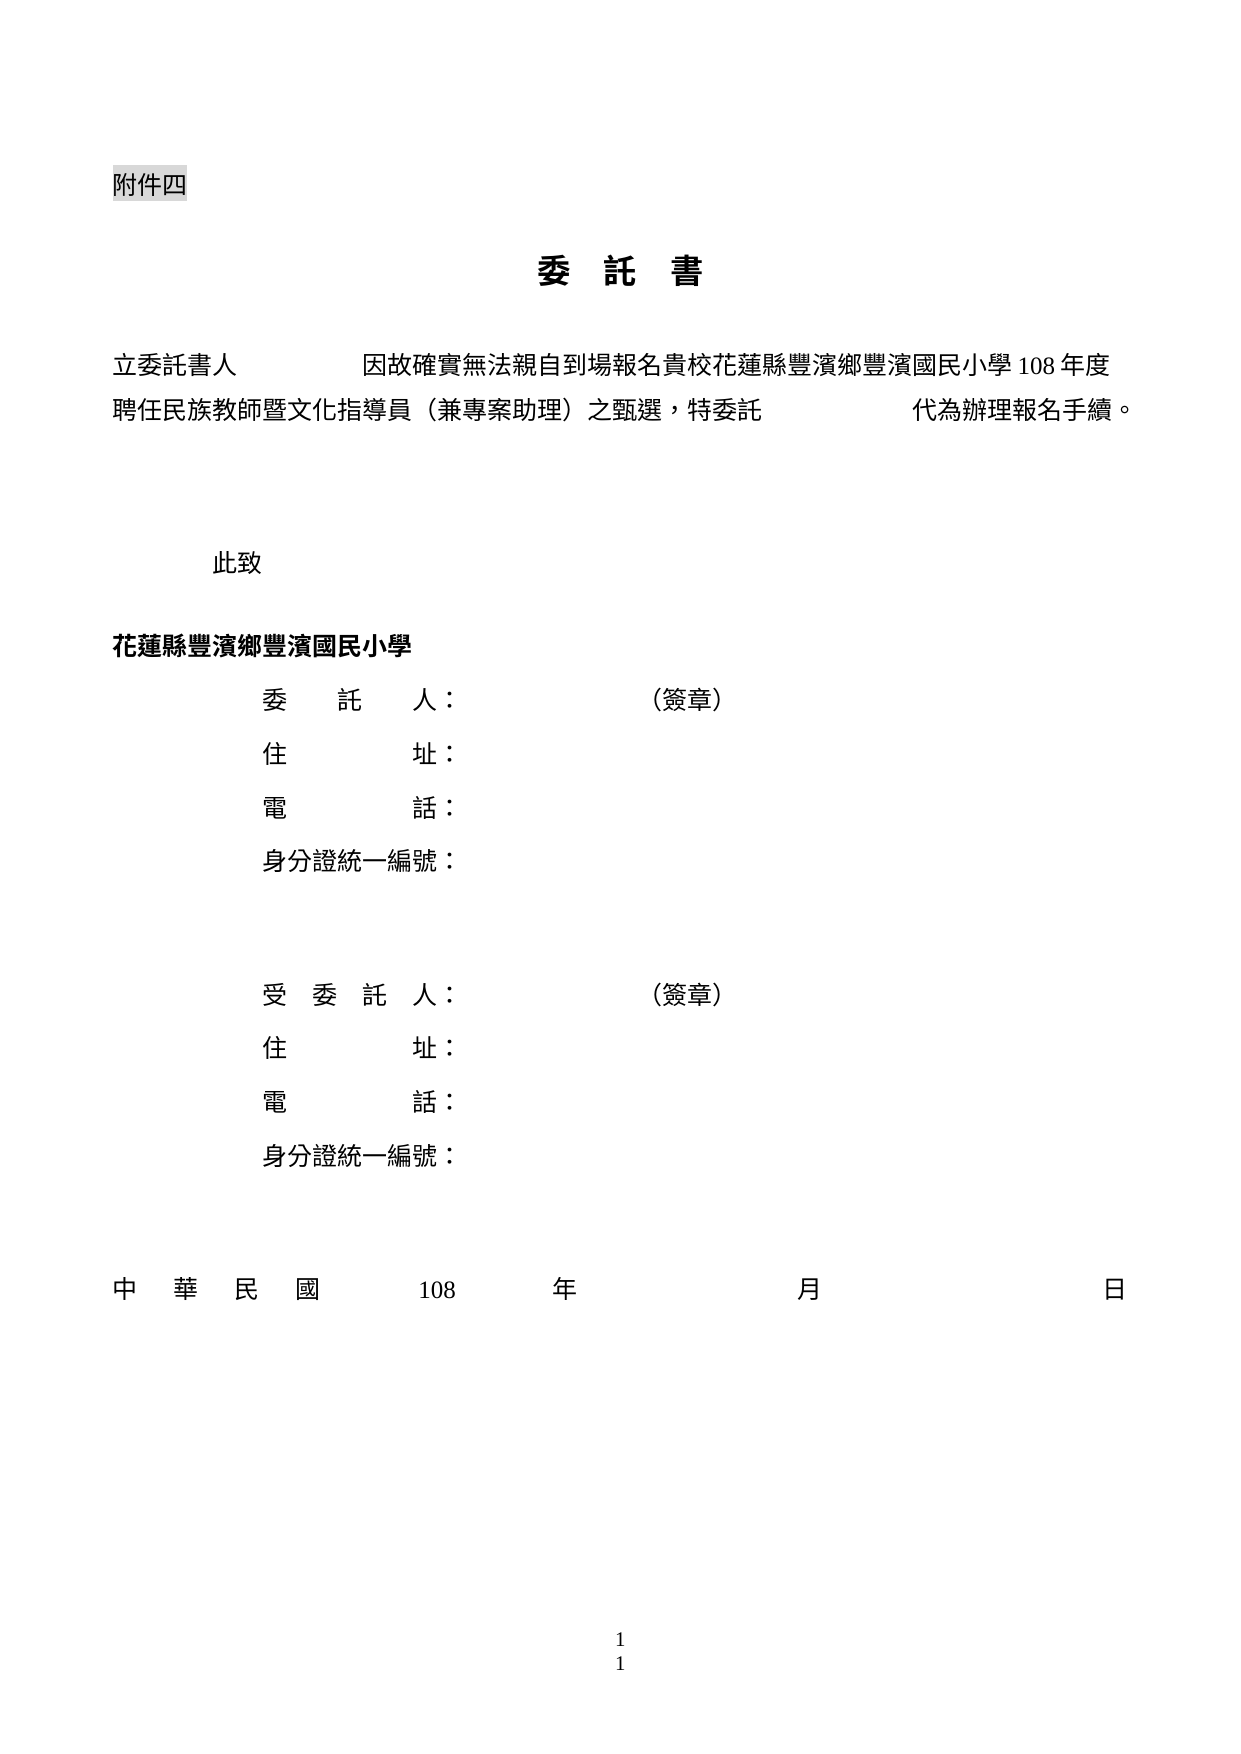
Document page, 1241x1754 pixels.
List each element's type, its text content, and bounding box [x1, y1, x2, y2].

text 委 託 書 [112, 231, 1128, 306]
text 身分證統一編號： [112, 1136, 1128, 1173]
text 住 址： [112, 734, 1128, 771]
text 中華民國 108 年 月 日 [112, 1269, 1128, 1307]
text 電 話： [112, 1082, 1128, 1119]
text 此致 [112, 543, 1128, 581]
text 電 話： [112, 787, 1128, 825]
text 住 址： [112, 1028, 1128, 1066]
text 身分證統一編號： [112, 841, 1128, 879]
text 委 託 人： （簽章） [112, 680, 1128, 717]
text 受 委 託 人： （簽章） [112, 974, 1128, 1012]
text 立委託書人 因故確實無法親自到場報名貴校花蓮縣豐濱鄉豐濱國民小學108年度聘任民族教師暨文化指導員（兼專案助理）之甄選，特委託 代為辦理報名手續。 [112, 345, 1128, 427]
text 花蓮縣豐濱鄉豐濱國民小學 [112, 626, 1128, 664]
text 附件四 [112, 164, 1128, 202]
